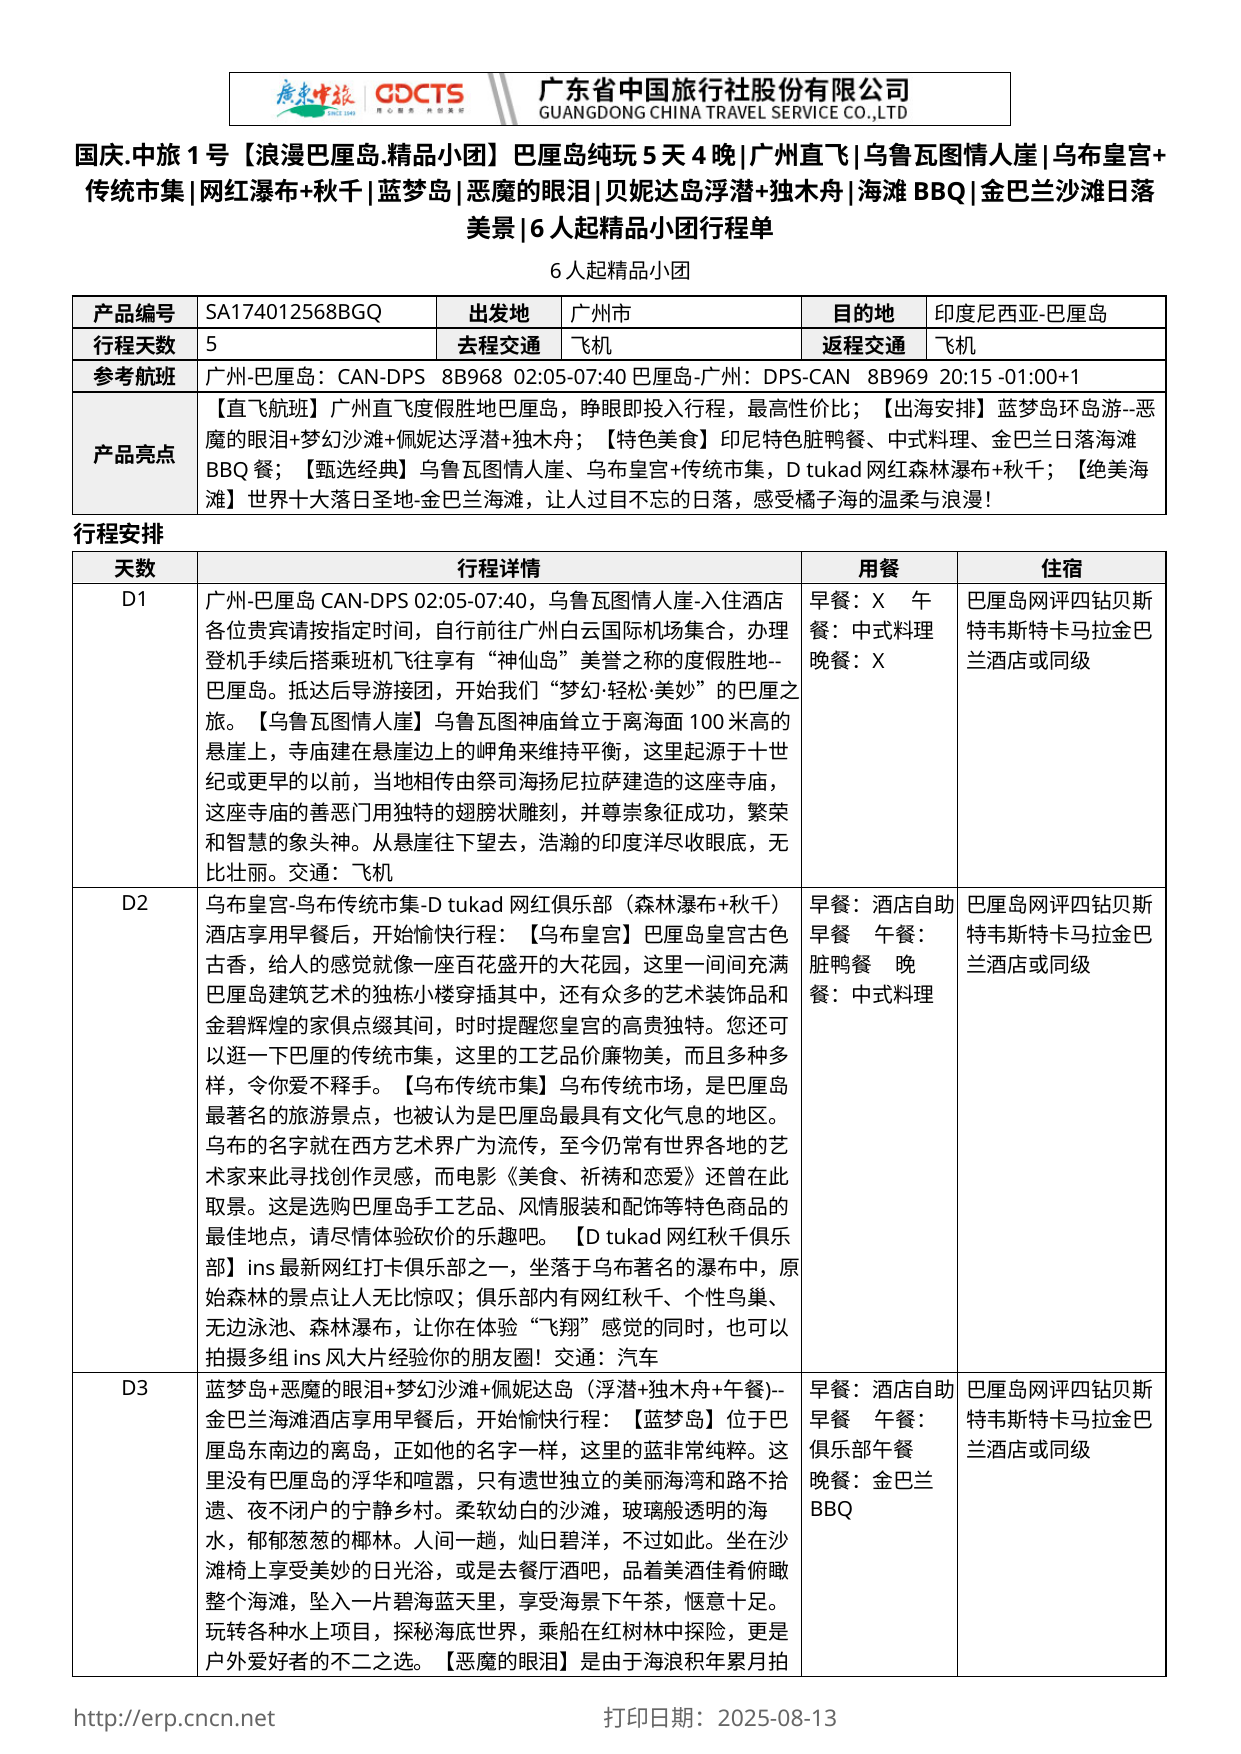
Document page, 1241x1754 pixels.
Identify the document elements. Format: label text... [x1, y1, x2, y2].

table_cell 行程天数 [73, 329, 197, 359]
table_header 行程详情 [198, 552, 801, 582]
table_header 出发地 [437, 297, 561, 327]
table_cell D2 [73, 888, 197, 1372]
table_cell 飞机 [927, 329, 1165, 359]
table_cell 巴厘岛网评四钻贝斯特韦斯特卡马拉金巴兰酒店或同级 [958, 888, 1165, 1372]
picture [230, 73, 1010, 125]
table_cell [198, 1373, 801, 1676]
table_cell D3 [73, 1373, 197, 1676]
table_header SA174012568BGQ [198, 297, 436, 327]
table_cell 早餐：X 午餐：中式料理 晚餐：X [802, 584, 957, 886]
table_header 住宿 [958, 552, 1165, 582]
table_cell 返程交通 [802, 329, 926, 359]
table_cell 产品亮点 [73, 393, 197, 514]
table_cell 广州-巴厘岛：CAN-DPS 8B968 02:05-07:40 [198, 361, 1165, 391]
table_header 广州市 [562, 297, 801, 327]
table_cell 【直飞航班】广州直飞度假胜地巴厘岛，睁眼即投入行程，最高性价比； [198, 393, 1165, 514]
text 6人起精品小团 [73, 255, 1167, 285]
table_cell 乌布皇宫-鸟布传统市集-D tukad 网红俱乐部（森林瀑布+秋千） [198, 888, 801, 1372]
table_cell D1 [73, 584, 197, 886]
table_cell 广州-巴厘岛CAN-DPS 02:05-07:40，乌鲁瓦图情人崖-入住酒店 [198, 584, 801, 886]
table_header 产品编号 [73, 297, 197, 327]
table_cell 去程交通 [437, 329, 561, 359]
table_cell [958, 1373, 1165, 1676]
text 国庆.中旅1号【浪漫巴厘岛.精品小团】巴厘岛纯玩5天4晚|广州直飞|乌鲁瓦图情人崖|乌布皇宫+传统市集|网红瀑布+秋千|蓝梦岛|恶魔的眼泪|贝妮达岛浮潜+独木舟|海滩BBQ|金巴兰沙滩日落美景|6人起精品小团行程单 [73, 136, 1167, 244]
table_cell 飞机 [562, 329, 801, 359]
table_cell 早餐：酒店自助早餐 午餐：脏鸭餐 晚餐：中式料理 [802, 888, 957, 1372]
text 行程安排 [73, 516, 1167, 549]
table_header 印度尼西亚-巴厘岛 [927, 297, 1165, 327]
table_header 目的地 [802, 297, 926, 327]
table_header 用餐 [802, 552, 957, 582]
table_cell 参考航班 [73, 361, 197, 391]
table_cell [802, 1373, 957, 1676]
table_header 天数 [73, 552, 197, 582]
table_cell 巴厘岛网评四钻贝斯特韦斯特卡马拉金巴兰酒店或同级 [958, 584, 1165, 886]
table_cell 5 [198, 329, 436, 359]
